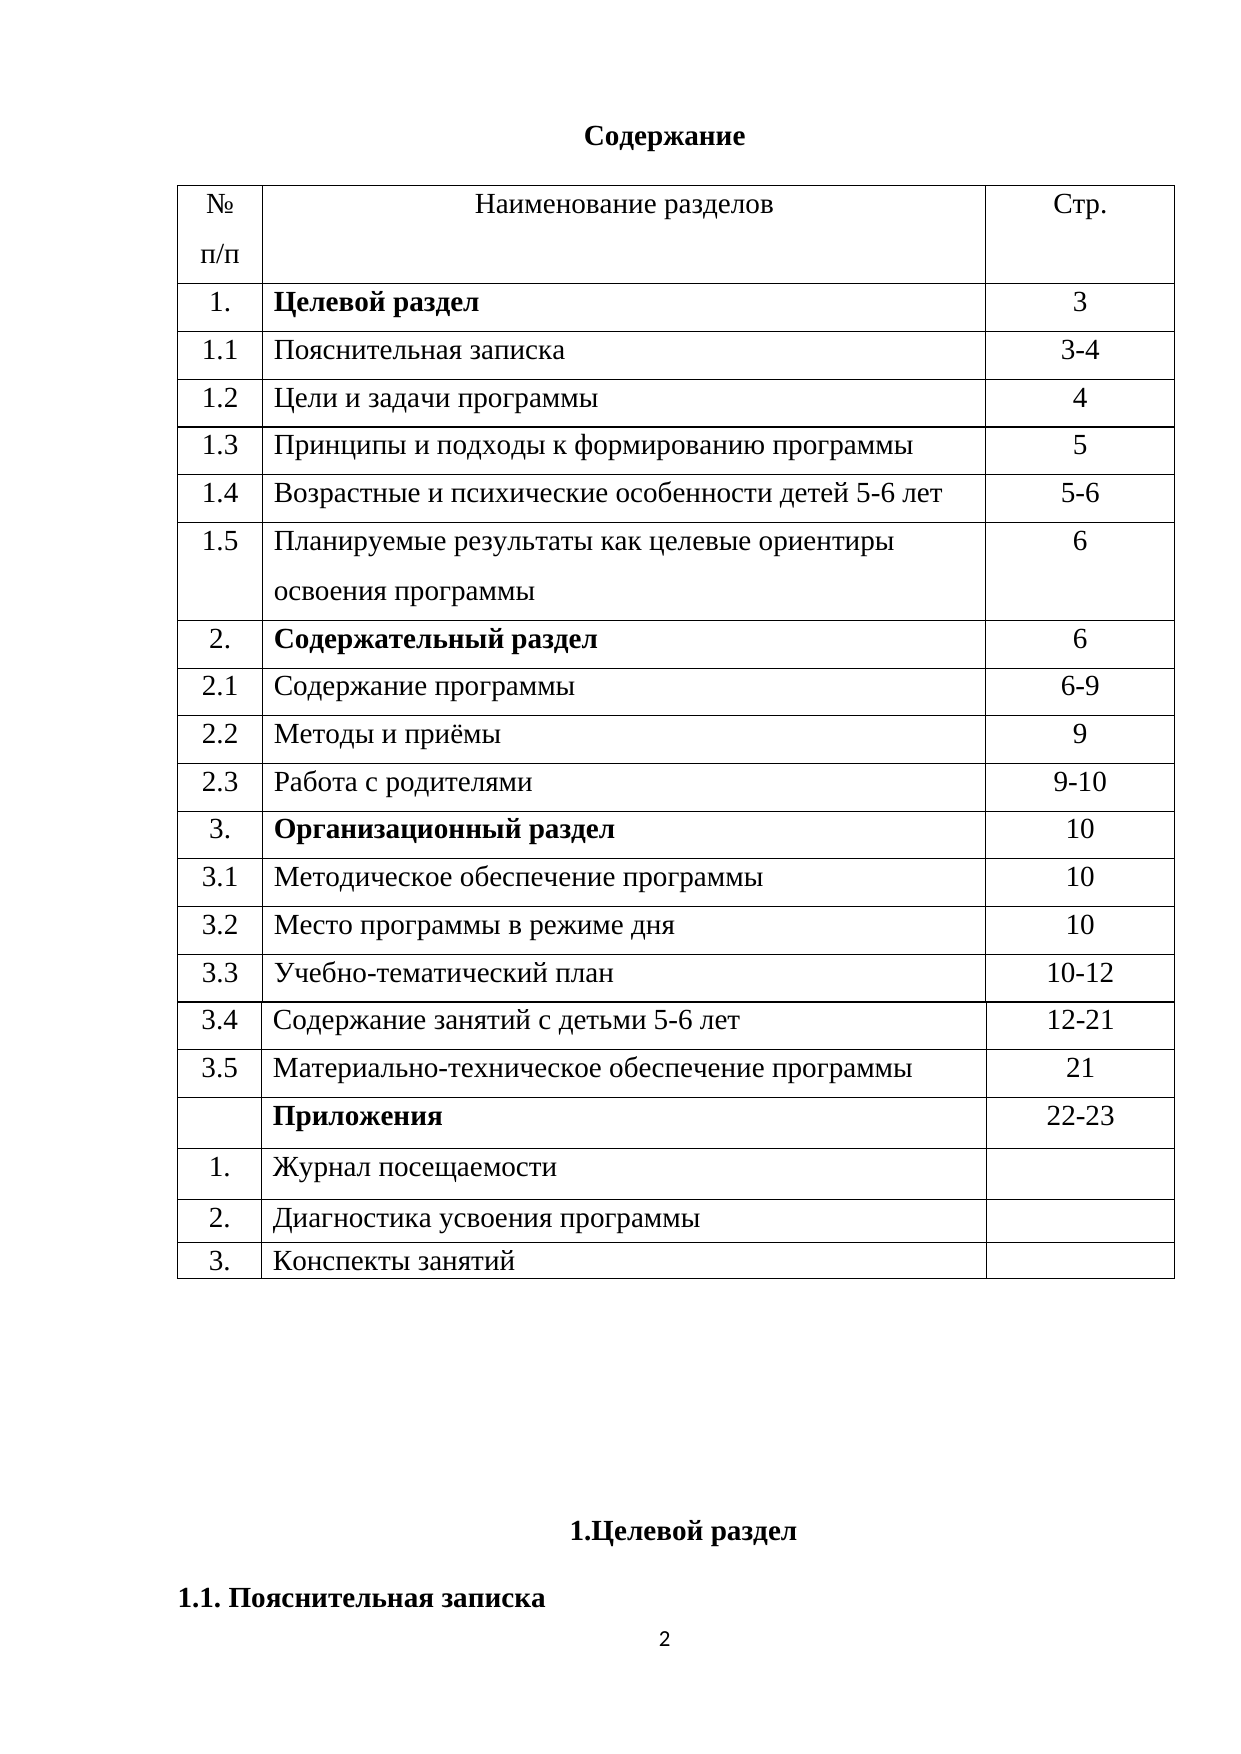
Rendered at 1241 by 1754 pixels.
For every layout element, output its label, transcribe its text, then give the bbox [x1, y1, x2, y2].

table_cell Материально-техническое обеспечение программы [262, 1050, 986, 1097]
table_cell 1.3 [178, 428, 262, 474]
table_cell Журнал посещаемости [262, 1149, 986, 1199]
table_cell Учебно-тематический план [263, 955, 985, 1001]
table_cell 3.1 [178, 859, 262, 906]
table_cell 2.1 [178, 669, 262, 715]
table_cell 1.1 [178, 332, 262, 379]
table_cell 1.4 [178, 475, 262, 522]
table_cell 4 [986, 380, 1174, 426]
table_cell Пояснительная записка [263, 332, 985, 379]
table_cell 2.3 [178, 764, 262, 811]
table_cell Содержание занятий с детьми 5-6 лет [262, 1003, 986, 1049]
table_cell 10 [986, 859, 1174, 906]
text 1.1. Пояснительная записка [177, 1580, 1152, 1614]
table_cell 10 [986, 812, 1174, 858]
table_cell 1. [178, 1149, 261, 1199]
table_cell Содержательный раздел [263, 621, 985, 667]
table_cell Планируемые результаты как целевые ориентиры освоения программы [263, 523, 985, 620]
text Содержание [177, 118, 1152, 152]
table_cell [178, 1098, 261, 1148]
table_cell Диагностика усвоения программы [262, 1200, 986, 1242]
table_cell 10 [986, 907, 1174, 954]
table_cell 3 [986, 284, 1174, 331]
table_cell Работа с родителями [263, 764, 985, 811]
table_cell 9 [986, 716, 1174, 763]
table_cell 21 [987, 1050, 1174, 1097]
table_cell Принципы и подходы к формированию программы [263, 428, 985, 474]
table_cell Возрастные и психические особенности детей 5-6 лет [263, 475, 985, 522]
table_header Стр. [986, 186, 1174, 283]
table_cell 1. [178, 284, 262, 331]
table_cell 6 [986, 523, 1174, 620]
table_cell 12-21 [987, 1003, 1174, 1049]
table_cell 22-23 [987, 1098, 1174, 1148]
table_cell [987, 1149, 1174, 1199]
table_cell Методическое обеспечение программы [263, 859, 985, 906]
table_cell 6 [986, 621, 1174, 667]
table_cell [987, 1200, 1174, 1242]
table_cell Место программы в режиме дня [263, 907, 985, 954]
table_cell Приложения [262, 1098, 986, 1148]
table_cell 9-10 [986, 764, 1174, 811]
table_cell Организационный раздел [263, 812, 985, 858]
table_cell 3.4 [178, 1003, 261, 1049]
text 1.Целевой раздел [215, 1513, 1152, 1547]
table_cell Методы и приёмы [263, 716, 985, 763]
table_header № п/п [178, 186, 262, 283]
table_cell 10-12 [986, 955, 1174, 1001]
table_cell 3.2 [178, 907, 262, 954]
table_header Наименование разделов [263, 186, 985, 283]
table_cell [987, 1243, 1174, 1277]
table_cell 1.5 [178, 523, 262, 620]
table_cell 2.2 [178, 716, 262, 763]
table_cell Содержание программы [263, 669, 985, 715]
table_cell 2. [178, 1200, 261, 1242]
table_cell Конспекты занятий [262, 1243, 986, 1277]
table_cell 3. [178, 1243, 261, 1277]
table_cell 6-9 [986, 669, 1174, 715]
table_cell 3. [178, 812, 262, 858]
table_cell 2. [178, 621, 262, 667]
table_cell Целевой раздел [263, 284, 985, 331]
table_cell 1.2 [178, 380, 262, 426]
table_cell 3-4 [986, 332, 1174, 379]
table_cell 3.3 [178, 955, 262, 1001]
table_cell 5 [986, 428, 1174, 474]
table_cell 5-6 [986, 475, 1174, 522]
table_cell Цели и задачи программы [263, 380, 985, 426]
table_cell 3.5 [178, 1050, 261, 1097]
